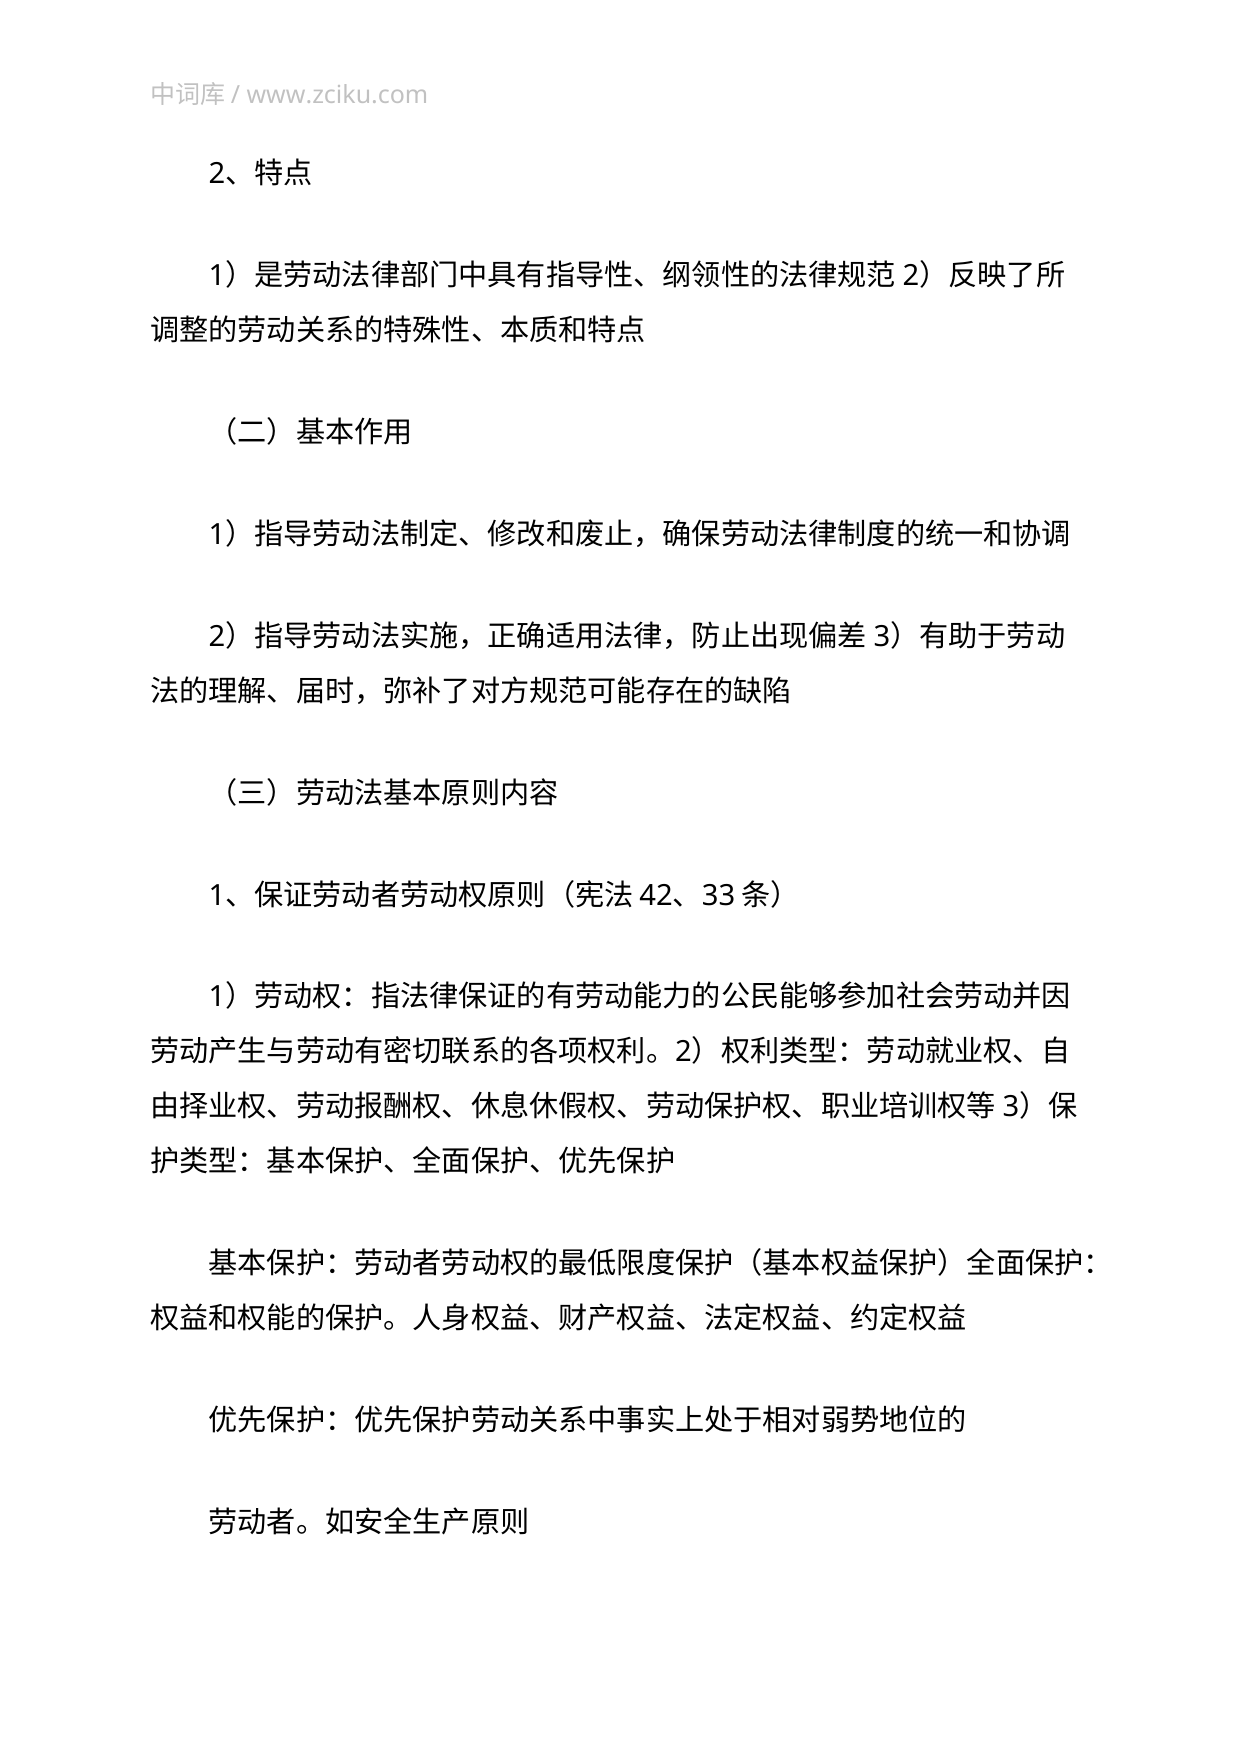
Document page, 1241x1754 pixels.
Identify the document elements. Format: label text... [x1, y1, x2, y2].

text 2、特点 [150, 150, 1090, 192]
text （三）劳动法基本原则内容 [150, 769, 1090, 812]
text 1、保证劳动者劳动权原则（宪法42、33条） [150, 871, 1090, 913]
text 劳动者。如安全生产原则 [150, 1498, 1090, 1541]
text 基本保护：劳动者劳动权的最低限度保护（基本权益保护）全面保护：权益和权能的保护。人身权益、财产权益、法定权益、约定权益 [150, 1240, 1090, 1337]
text 优先保护：优先保护劳动关系中事实上处于相对弱势地位的 [150, 1396, 1090, 1439]
text 2）指导劳动法实施，正确适用法律，防止出现偏差 3）有助于劳动法的理解、届时，弥补了对方规范可能存在的缺陷 [150, 612, 1090, 710]
text （二）基本作用 [150, 409, 1090, 451]
text 1）指导劳动法制定、修改和废止，确保劳动法律制度的统一和协调 [150, 511, 1090, 553]
text 1）劳动权：指法律保证的有劳动能力的公民能够参加社会劳动并因劳动产生与劳动有密切联系的各项权利。2）权利类型：劳动就业权、自由择业权、劳动报酬权、休息休假权、劳动保护权、职业培训权等 3）保护类型：基本保护、全面保护、优先保护 [150, 973, 1090, 1180]
text 1）是劳动法律部门中具有指导性、纲领性的法律规范 2）反映了所调整的劳动关系的特殊性、本质和特点 [150, 252, 1090, 349]
